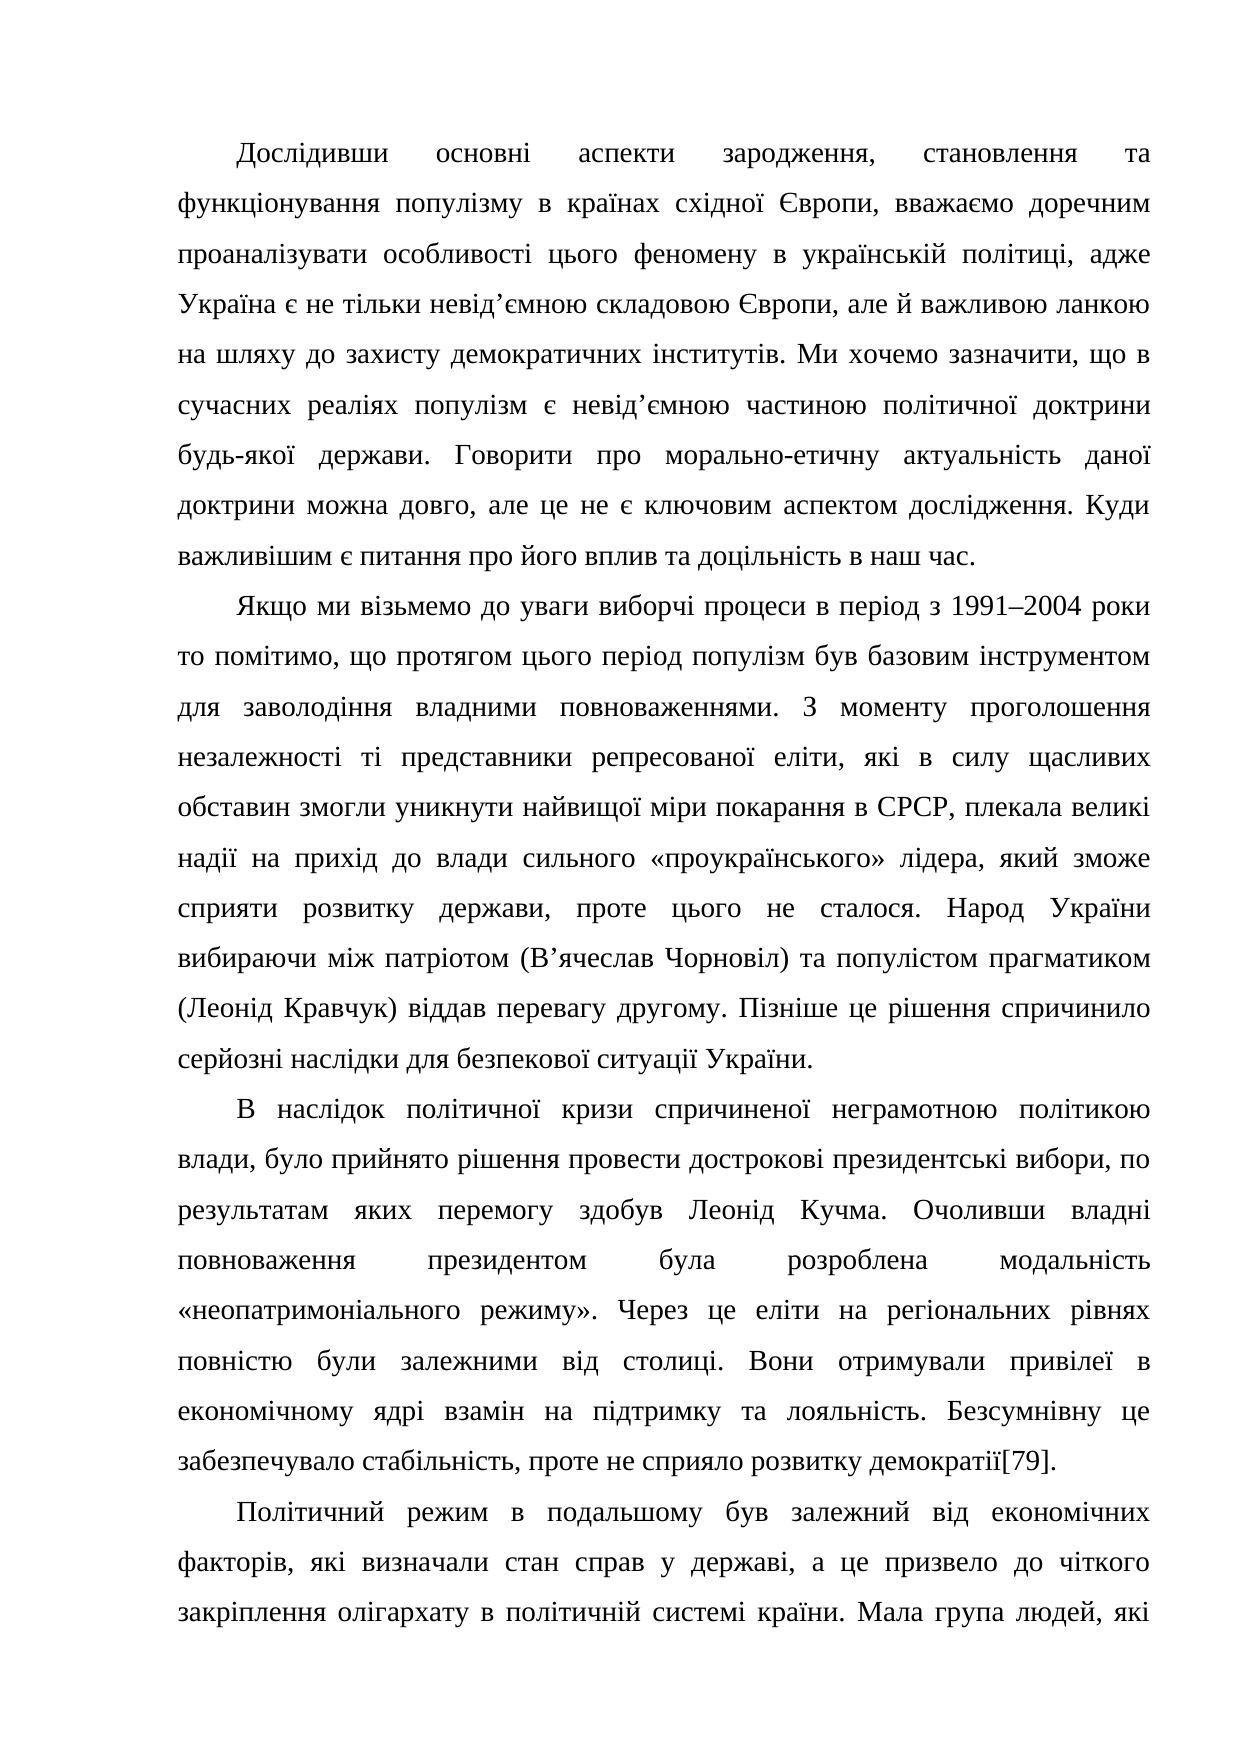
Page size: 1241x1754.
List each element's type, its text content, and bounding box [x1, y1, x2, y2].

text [177, 1494, 1152, 1628]
text Дослідивши основні аспекти зародження, становлення та функціонування популізму в країнах східної Європи, вважаємо доречним проаналізувати особливості цього феномену в українській політиці, адже Україна є не тільки невід’ємною складовою Європи, але й важливою ланкою на шляху до захисту демократичних інститутів. Ми хочемо зазначити, що в сучасних реаліях популізм є невід’ємною частиною політичної доктрини будь-якої держави. Говорити про морально-етичну актуальність даної доктрини можна довго, але це не є ключовим аспектом дослідження. Куди важливішим є питання про його вплив та доцільність в наш час. [177, 135, 1152, 571]
text В наслідок політичної кризи спричиненої неграмотною політикою влади, було прийнято рішення провести дострокові президентські вибори, по результатам яких перемогу здобув Леонід Кучма. Очоливши владні повноваження президентом була розроблена модальність «неопатримоніального режиму». Через це еліти на регіональних рівнях повністю були залежними від столиці. Вони отримували привілеї в економічному ядрі взамін на підтримку та лояльність. Безсумнівну це забезпечувало стабільність, проте не сприяло розвитку демократії[79]. [177, 1091, 1152, 1477]
text Якщо ми візьмемо до уваги виборчі процеси в період з 1991–2004 роки то помітимо, що протягом цього період популізм був базовим інструментом для заволодіння владними повноваженнями. З моменту проголошення незалежності ті представники репресованої еліти, які в силу щасливих обставин змогли уникнути найвищої міри покарання в СРСР, плекала великі надії на прихід до влади сильного «проукраїнського» лідера, який зможе сприяти розвитку держави, проте цього не сталося. Народ України вибираючи між патріотом (В’ячеслав Чорновіл) та популістом прагматиком (Леонід Кравчук) віддав перевагу другому. Пізніше це рішення спричинило серйозні наслідки для безпекової ситуації України. [177, 588, 1152, 1074]
